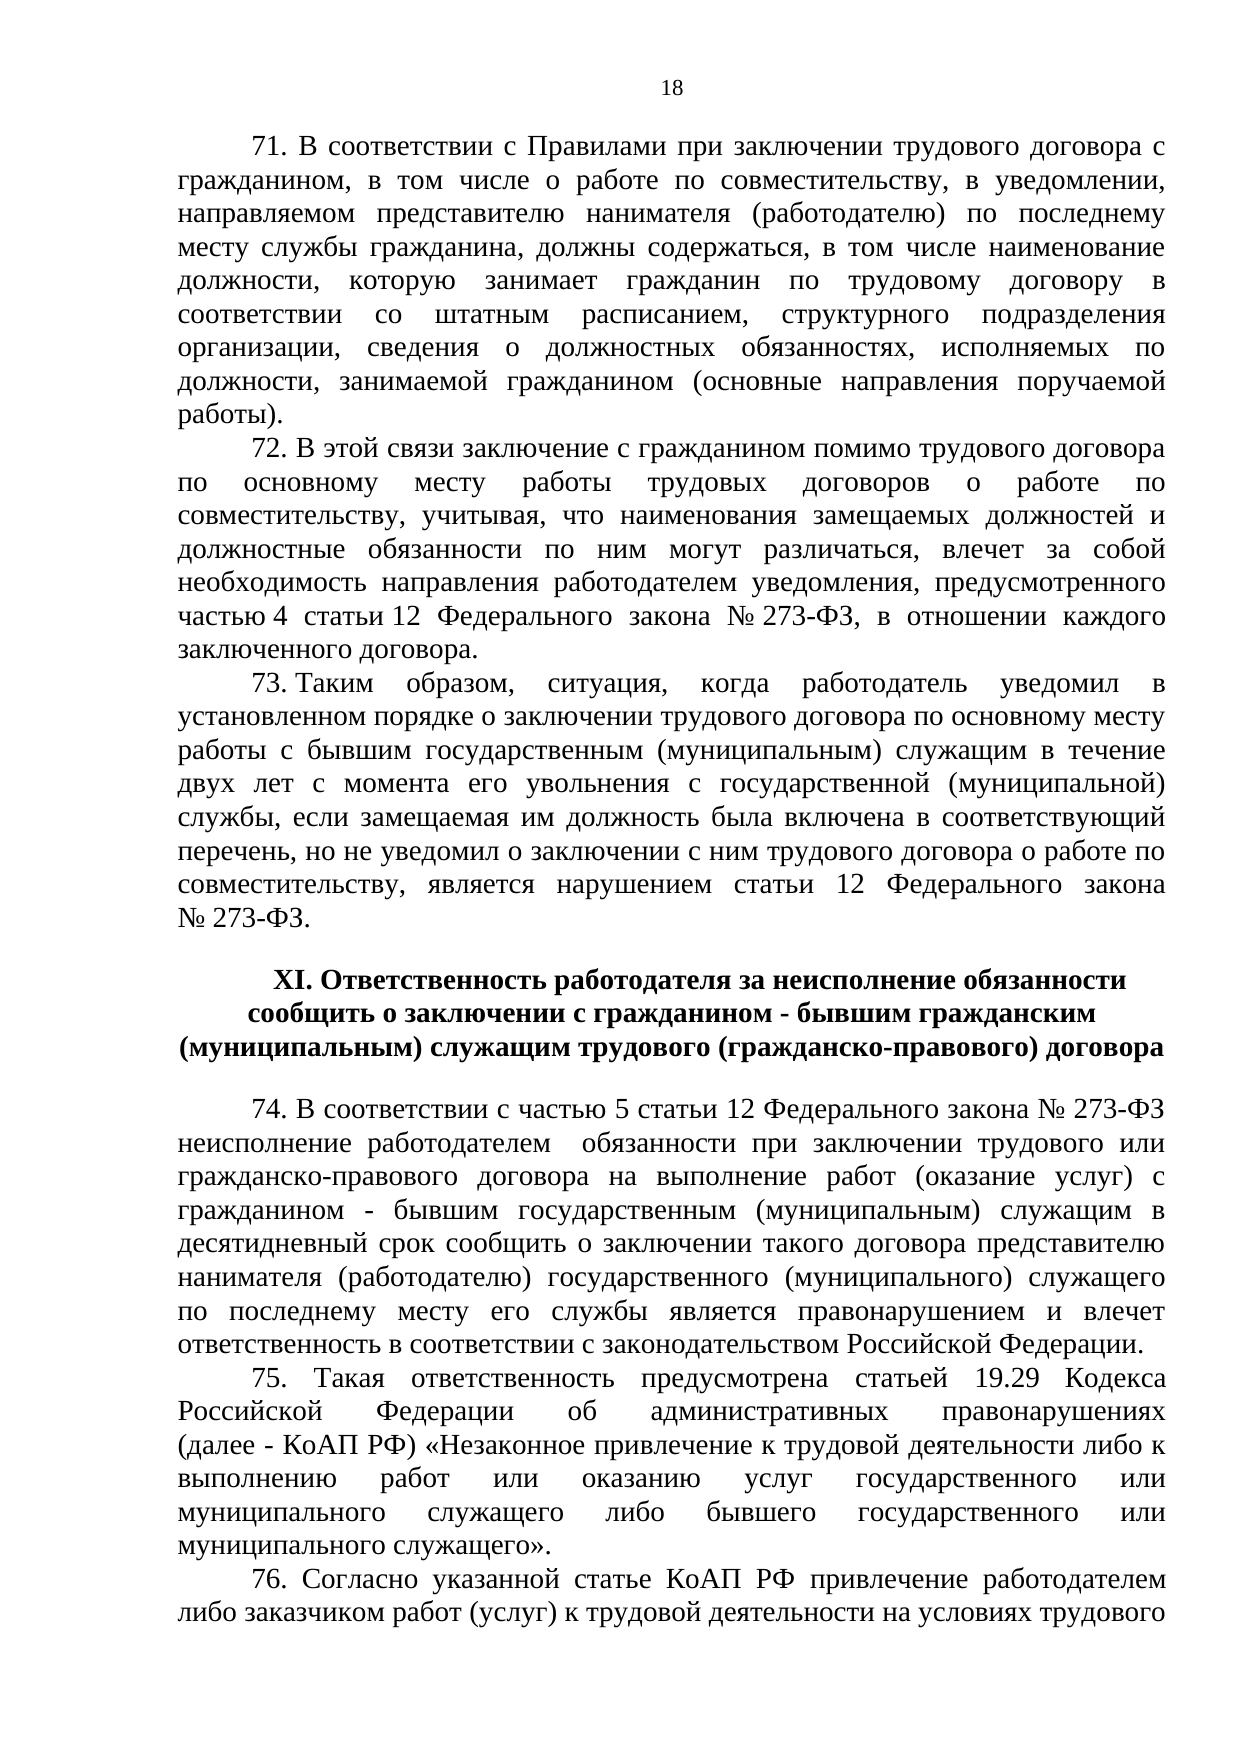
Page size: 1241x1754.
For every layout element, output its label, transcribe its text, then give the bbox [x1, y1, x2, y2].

text 75. Такая ответственность предусмотрена статьей 19.29 Кодекса Российской Федерации об административных правонарушениях (далее - КоАП РФ) «Незаконное привлечение к трудовой деятельности либо к выполнению работ или оказанию услуг государственного или муниципального служащего либо бывшего государственного или муниципального служащего». [177, 1360, 1166, 1561]
text 74. В соответствии с частью 5 статьи 12 Федерального закона № 273-ФЗ неисполнение работодателем обязанности при заключении трудового или гражданско-правового договора на выполнение работ (оказание услуг) с гражданином - бывшим государственным (муниципальным) служащим в десятидневный срок сообщить о заключении такого договора представителю нанимателя (работодателю) государственного (муниципального) служащего по последнему месту его службы является правонарушением и влечет ответственность в соответствии с законодательством Российской Федерации. [177, 1091, 1166, 1360]
text 71. В соответствии с Правилами при заключении трудового договора с гражданином, в том числе о работе по совместительству, в уведомлении, направляемом представителю нанимателя (работодателю) по последнему месту службы гражданина, должны содержаться, в том числе наименование должности, которую занимает гражданин по трудовому договору в соответствии со штатным расписанием, структурного подразделения организации, сведения о должностных обязанностях, исполняемых по должности, занимаемой гражданином (основные направления поручаемой работы). [177, 128, 1166, 430]
text 73. Таким образом, ситуация, когда работодатель уведомил в установленном порядке о заключении трудового договора по основному месту работы с бывшим государственным (муниципальным) служащим в течение двух лет с момента его увольнения с государственной (муниципальной) службы, если замещаемая им должность была включена в соответствующий перечень, но не уведомил о заключении с ним трудового договора о работе по совместительству, является нарушением статьи 12 Федерального закона № 273-ФЗ. [177, 665, 1166, 933]
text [177, 1561, 1166, 1628]
text XI. Ответственность работодателя за неисполнение обязанности сообщить о заключении с гражданином - бывшим гражданским (муниципальным) служащим трудового (гражданско-правового) договора [177, 962, 1166, 1063]
text 72. В этой связи заключение с гражданином помимо трудового договора по основному месту работы трудовых договоров о работе по совместительству, учитывая, что наименования замещаемых должностей и должностные обязанности по ним могут различаться, влечет за собой необходимость направления работодателем уведомления, предусмотренного частью 4 статьи 12 Федерального закона № 273-ФЗ, в отношении каждого заключенного договора. [177, 430, 1166, 665]
